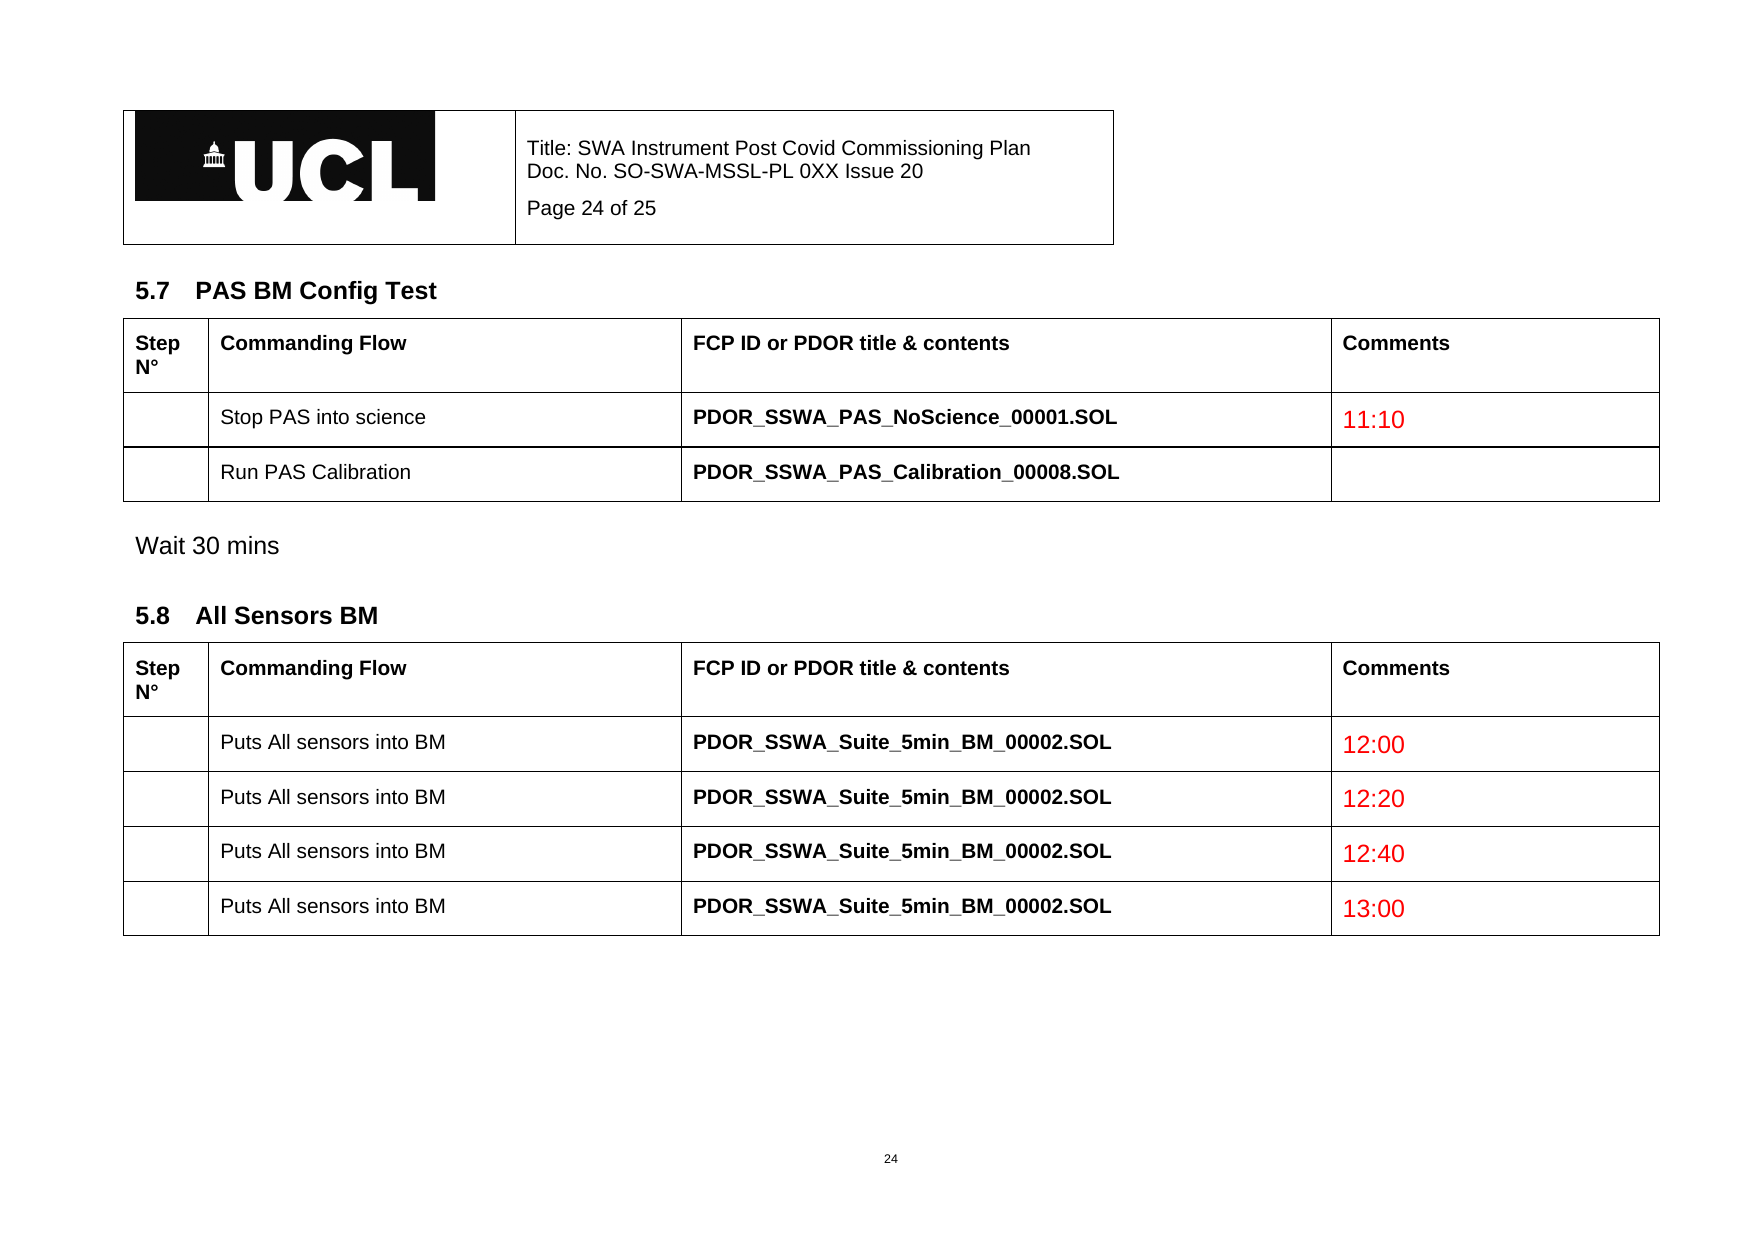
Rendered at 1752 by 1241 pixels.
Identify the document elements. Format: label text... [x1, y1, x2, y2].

table_cell PDOR_SSWA_Suite_5min_BM_00002.SOL [682, 772, 1331, 826]
table_header Comments [1332, 319, 1659, 392]
table_cell PDOR_SSWA_Suite_5min_BM_00002.SOL [682, 882, 1331, 935]
table_header Step N° [124, 643, 208, 716]
table_cell [124, 882, 208, 935]
table_cell [124, 448, 208, 501]
table_cell Stop PAS into science [209, 393, 681, 446]
table_header Commanding Flow [209, 319, 681, 392]
table_header FCP ID or PDOR title & contents [682, 319, 1331, 392]
table_cell Puts All sensors into BM [209, 827, 681, 881]
table_cell PDOR_SSWA_PAS_Calibration_00008.SOL [682, 448, 1331, 501]
table_cell Puts All sensors into BM [209, 772, 681, 826]
table_cell Puts All sensors into BM [209, 717, 681, 771]
table_header Commanding Flow [209, 643, 681, 716]
text Wait 30 mins [135, 531, 1647, 560]
table_cell Puts All sensors into BM [209, 882, 681, 935]
subtitle PAS BM Config Test [135, 276, 1647, 305]
table_cell 12:00 [1332, 717, 1659, 771]
table_header Comments [1332, 643, 1659, 716]
table_cell 13:00 [1332, 882, 1659, 935]
table_cell [1332, 448, 1659, 501]
table_cell 11:10 [1332, 393, 1659, 446]
table_cell [124, 393, 208, 446]
table_cell 12:40 [1332, 827, 1659, 881]
table_cell 12:20 [1332, 772, 1659, 826]
table_header FCP ID or PDOR title & contents [682, 643, 1331, 716]
table_cell PDOR_SSWA_Suite_5min_BM_00002.SOL [682, 827, 1331, 881]
table_cell PDOR_SSWA_Suite_5min_BM_00002.SOL [682, 717, 1331, 771]
subtitle All Sensors BM [135, 601, 1647, 630]
table_cell Run PAS Calibration [209, 448, 681, 501]
table_cell [124, 772, 208, 826]
picture [135, 111, 436, 201]
table_cell PDOR_SSWA_PAS_NoScience_00001.SOL [682, 393, 1331, 446]
table_cell [124, 827, 208, 881]
table_header Step N° [124, 319, 208, 392]
table_cell [124, 717, 208, 771]
